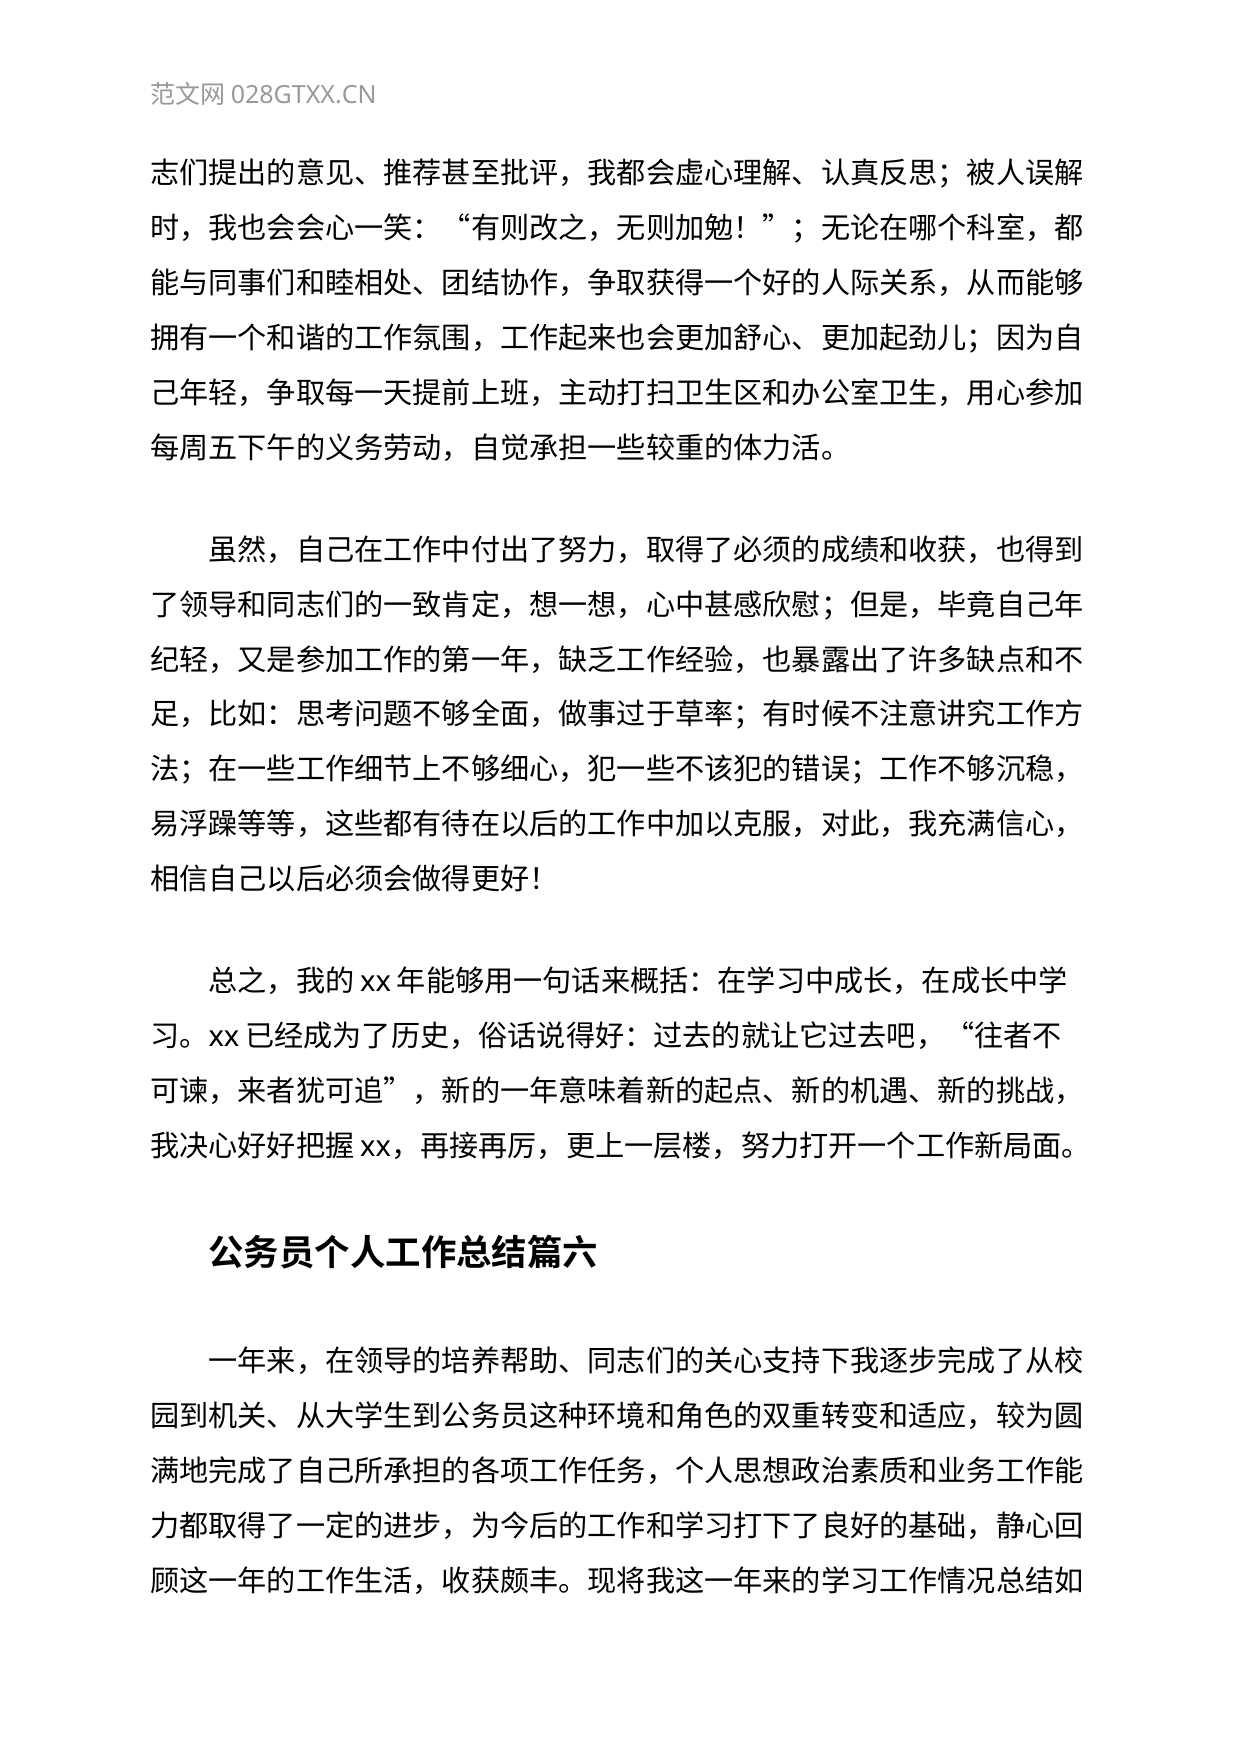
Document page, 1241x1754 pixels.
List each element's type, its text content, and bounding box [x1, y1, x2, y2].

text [150, 1338, 1090, 1599]
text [150, 150, 1090, 467]
text 虽然，自己在工作中付出了努力，取得了必须的成绩和收获，也得到了领导和同志们的一致肯定，想一想，心中甚感欣慰；但是，毕竟自己年纪轻，又是参加工作的第一年，缺乏工作经验，也暴露出了许多缺点和不足，比如：思考问题不够全面，做事过于草率；有时候不注意讲究工作方法；在一些工作细节上不够细心，犯一些不该犯的错误；工作不够沉稳，易浮躁等等，这些都有待在以后的工作中加以克服，对此，我充满信心，相信自己以后必须会做得更好！ [150, 526, 1090, 898]
text 总之，我的xx年能够用一句话来概括：在学习中成长，在成长中学习。xx已经成为了历史，俗话说得好：过去的就让它过去吧，“往者不可谏，来者犹可追”，新的一年意味着新的起点、新的机遇、新的挑战，我决心好好把握xx，再接再厉，更上一层楼，努力打开一个工作新局面。 [150, 957, 1090, 1165]
text 公务员个人工作总结篇六 [150, 1224, 1090, 1276]
